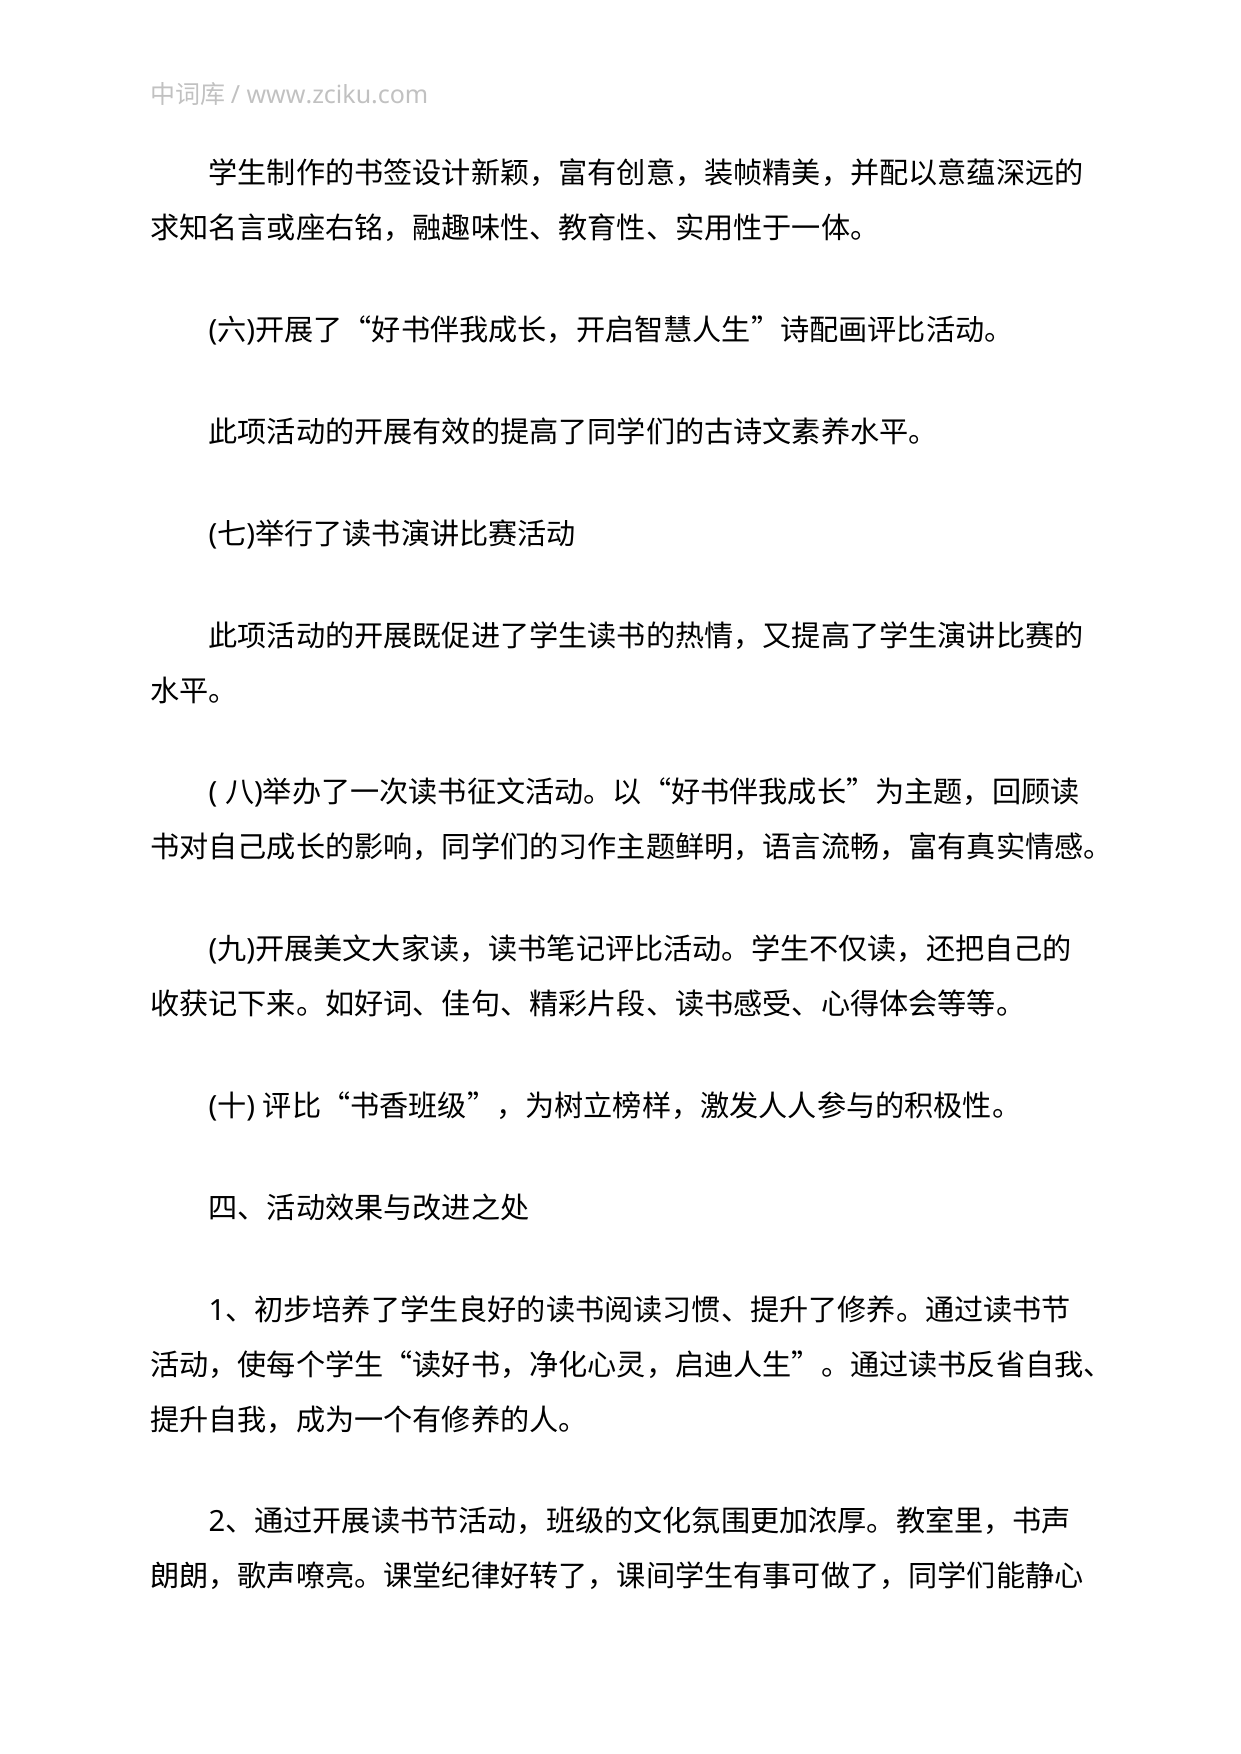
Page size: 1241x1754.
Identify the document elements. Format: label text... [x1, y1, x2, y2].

text 1、初步培养了学生良好的读书阅读习惯、提升了修养。通过读书节活动，使每个学生“读好书，净化心灵，启迪人生”。通过读书反省自我、提升自我，成为一个有修养的人。 [150, 1286, 1090, 1438]
text (十) 评比“书香班级”，为树立榜样，激发人人参与的积极性。 [150, 1083, 1090, 1125]
text (九)开展美文大家读，读书笔记评比活动。学生不仅读，还把自己的收获记下来。如好词、佳句、精彩片段、读书感受、心得体会等等。 [150, 926, 1090, 1023]
text (六)开展了“好书伴我成长，开启智慧人生”诗配画评比活动。 [150, 307, 1090, 349]
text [150, 1498, 1090, 1595]
text (七)举行了读书演讲比赛活动 [150, 510, 1090, 553]
text 此项活动的开展有效的提高了同学们的古诗文素养水平。 [150, 409, 1090, 451]
text 四、活动效果与改进之处 [150, 1184, 1090, 1227]
text 此项活动的开展既促进了学生读书的热情，又提高了学生演讲比赛的水平。 [150, 612, 1090, 709]
text ( 八)举办了一次读书征文活动。以“好书伴我成长”为主题，回顾读书对自己成长的影响，同学们的习作主题鲜明，语言流畅，富有真实情感。 [150, 769, 1090, 866]
text 学生制作的书签设计新颖，富有创意，装帧精美，并配以意蕴深远的求知名言或座右铭，融趣味性、教育性、实用性于一体。 [150, 150, 1090, 247]
